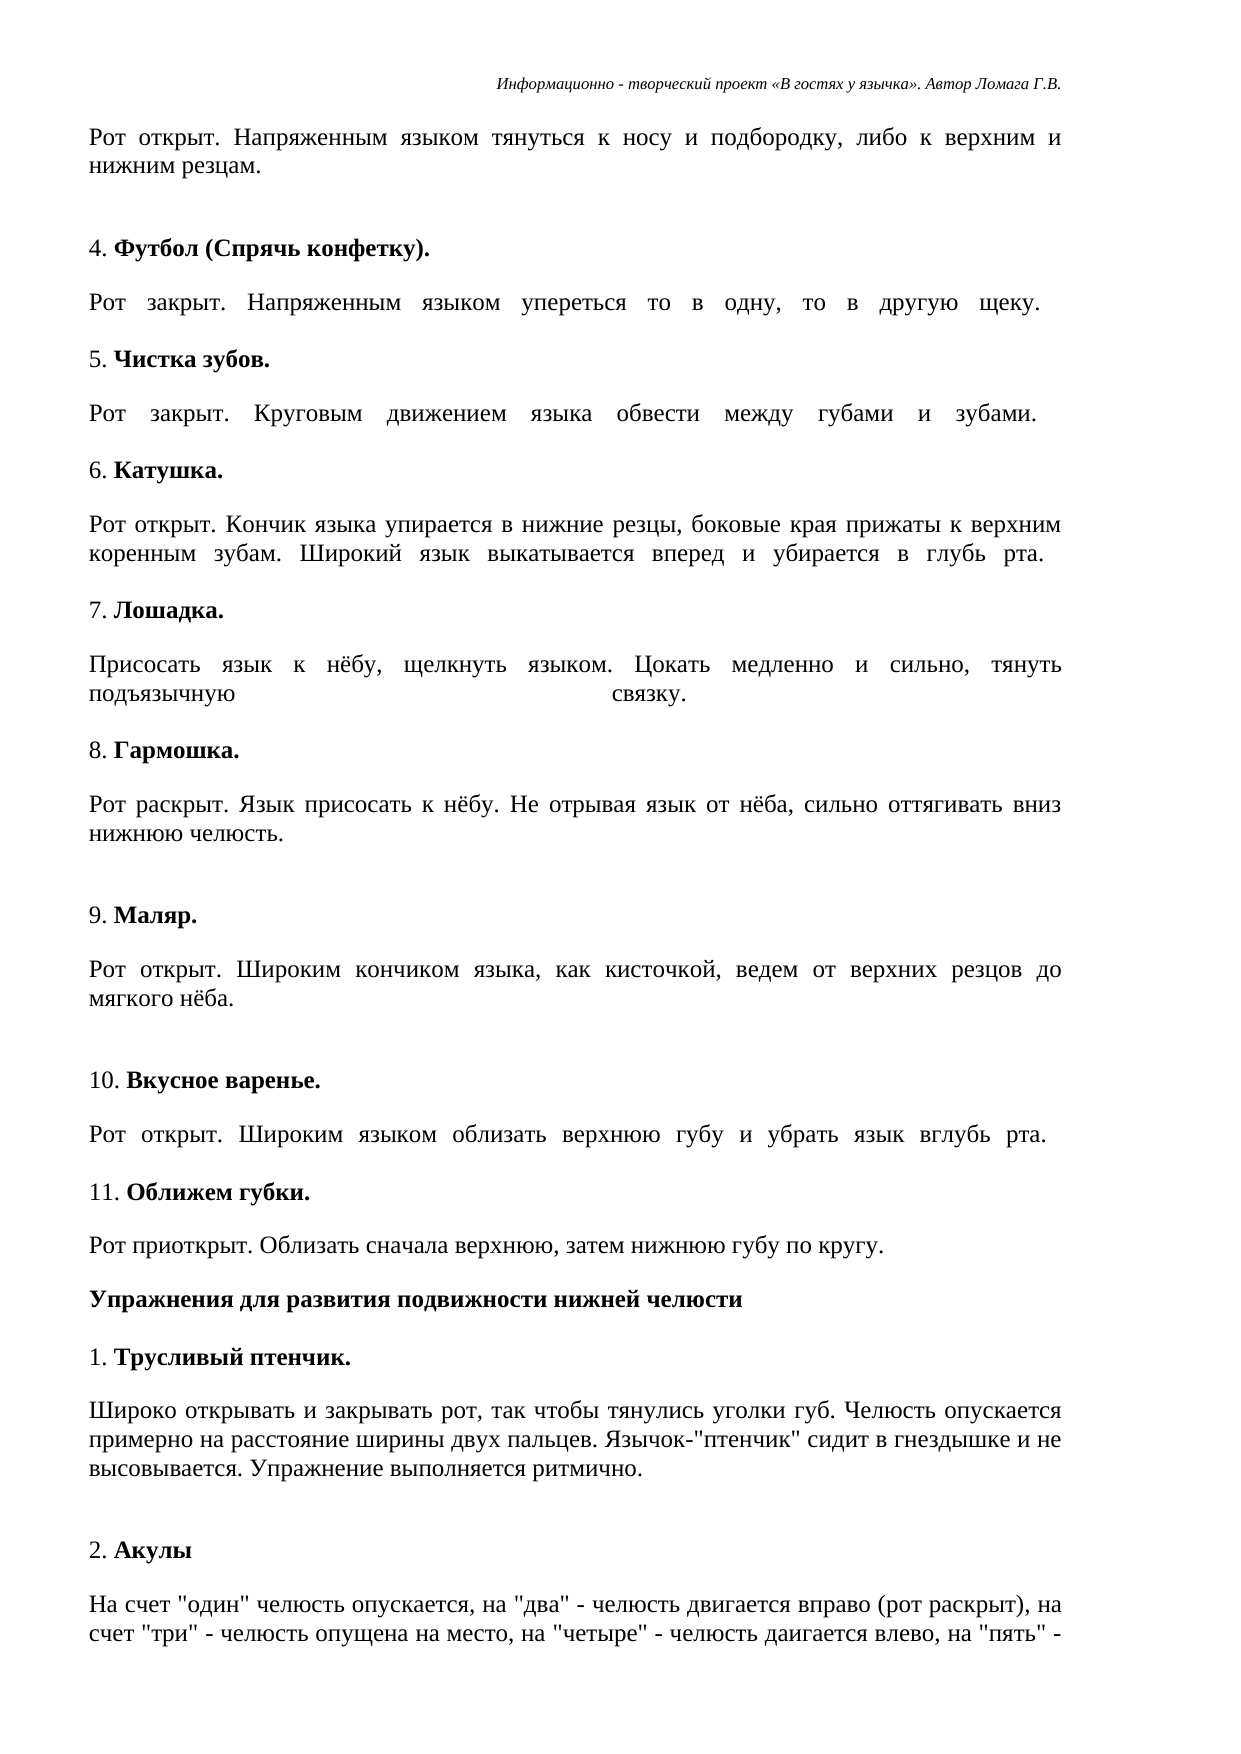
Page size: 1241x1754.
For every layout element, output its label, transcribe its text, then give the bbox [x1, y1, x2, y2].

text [88, 1589, 1063, 1647]
text Рот открыт. Широким кончиком языка, как кисточкой, ведем от верхних резцов до мягкого нёба. [88, 954, 1063, 1012]
text 4. Футбол (Спрячь конфетку). [88, 204, 1063, 262]
text Рот закрыт. Круговым движением языка обвести между губами и зубами. 6. Катушка. [88, 398, 1063, 484]
text 9. Маляр. [88, 872, 1063, 929]
text Рот открыт. Широким языком облизать верхнюю губу и убрать язык вглубь рта. 11. Оближем губки. [88, 1119, 1063, 1205]
text Рот открыт. Кончик языка упирается в нижние резцы, боковые края прижаты к верхним коренным зубам. Широкий язык выкатывается вперед и убирается в глубь рта. 7. Лошадка. [88, 509, 1063, 624]
text 1. Трусливый птенчик. [88, 1313, 1063, 1370]
text 10. Вкусное варенье. [88, 1037, 1063, 1094]
text Рот закрыт. Напряженным языком упереться то в одну, то в другую щеку. 5. Чистка зубов. [88, 287, 1063, 373]
text Рот раскрыт. Язык присосать к нёбу. Не отрывая язык от нёба, сильно оттягивать вниз нижнюю челюсть. [88, 789, 1063, 847]
text Присосать язык к нёбу, щелкнуть языком. Цокать медленно и сильно, тянуть подъязычную связку. 8. Гармошка. [88, 649, 1063, 764]
text Широко открывать и закрывать рот, так чтобы тянулись уголки губ. Челюсть опускается примерно на расстояние ширины двух пальцев. Язычок-"птенчик" сидит в гнездышке и не высовывается. Упражнение выполняется ритмично. [88, 1395, 1063, 1482]
text Упражнения для развития подвижности нижней челюсти [88, 1284, 1063, 1313]
text Рот открыт. Напряженным языком тянуться к носу и подбородку, либо к верхним и нижним резцам. [88, 122, 1063, 179]
text Рот приоткрыт. Облизать сначала верхнюю, затем нижнюю губу по кругу. [88, 1230, 1063, 1259]
text 2. Акулы [88, 1507, 1063, 1564]
